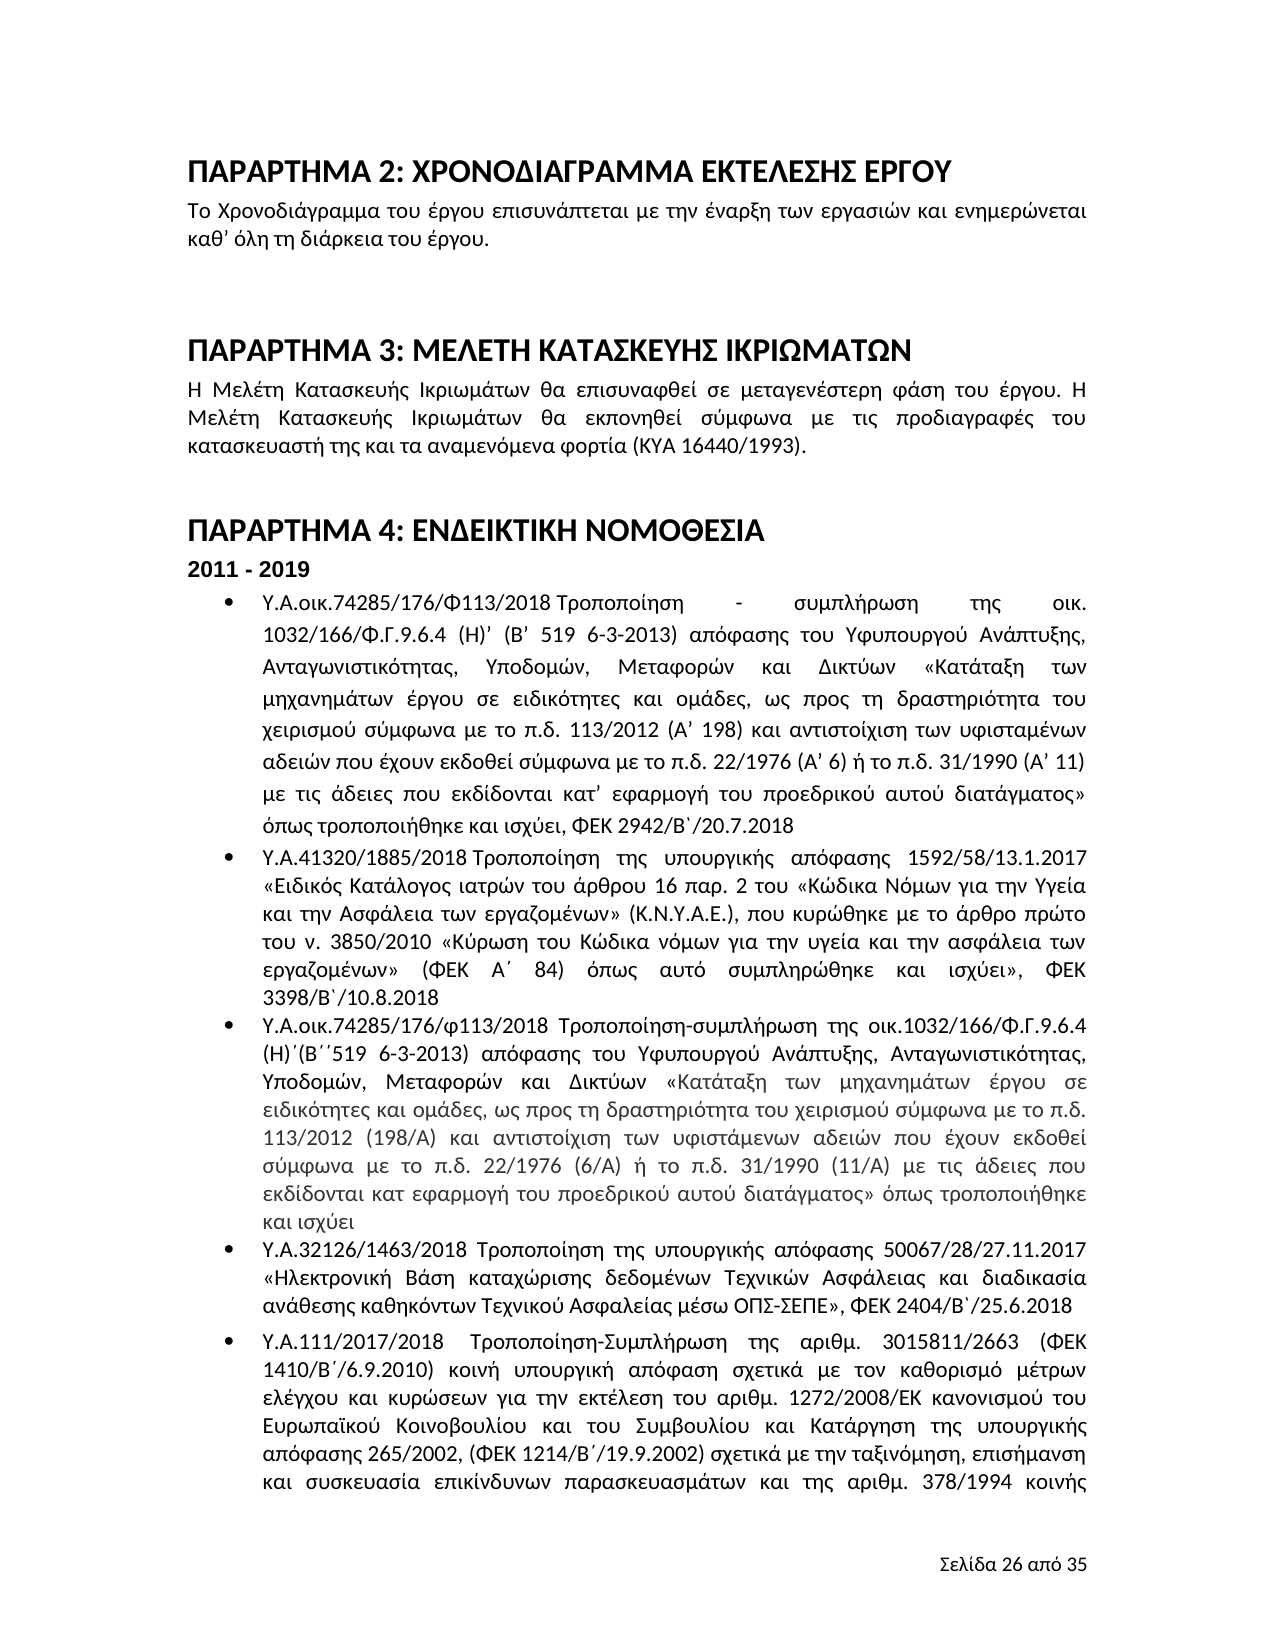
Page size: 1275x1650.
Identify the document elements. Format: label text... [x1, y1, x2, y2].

list Υ.Α.οικ.74285/176/φ113/2018 Τροποποίηση-συμπλήρωση της οικ.1032/166/Φ.Γ.9.6.4 (Η)΄(Β΄΄519 6-3-2013) απόφασης του Υφυπουργού Ανάπτυξης, Ανταγωνιστικότητας, Υποδομών, Μεταφορών και Δικτύων «Κατάταξη των μηχανημάτων έργου σε ειδικότητες και ομάδες, ως προς τη δραστηριότητα του χειρισμού σύμφωνα με το π.δ. 113/2012 (198/Α) και αντιστοίχιση των υφιστάμενων αδειών που έχουν εκδοθεί σύμφωνα με το π.δ. 22/1976 (6/Α) ή το π.δ. 31/1990 (11/Α) με τις άδειες που εκδίδονται κατ εφαρμογή του προεδρικού αυτού διατάγματος» όπως τροποποιήθηκε και ισχύει [225, 1011, 1087, 1235]
text Η Μελέτη Κατασκευής Ικριωμάτων θα επισυναφθεί σε μεταγενέστερη φάση του έργου. Η Μελέτη Κατασκευής Ικριωμάτων θα εκπονηθεί σύμφωνα με τις προδιαγραφές του κατασκευαστή της και τα αναμενόμενα φορτία (ΚΥΑ 16440/1993). [187, 375, 1087, 459]
subtitle ΠΑΡΑΡΤΗΜΑ 4: ΕΝΔΕΙΚΤΙΚΗ ΝΟΜΟΘΕΣΙΑ [187, 509, 1087, 550]
list Υ.Α.οικ.74285/176/Φ113/2018 Τροποποίηση - συμπλήρωση της οικ. 1032/166/Φ.Γ.9.6.4 (Η)’ (Β’ 519 6-3-2013) απόφασης του Υφυπουργού Ανάπτυξης, Ανταγωνιστικότητας, Υποδομών, Μεταφορών και Δικτύων «Κατάταξη των μηχανημάτων έργου σε ειδικότητες και ομάδες, ως προς τη δραστηριότητα του χειρισμού σύμφωνα με το π.δ. 113/2012 (Α’ 198) και αντιστοίχιση των υφισταμένων αδειών που έχουν εκδοθεί σύμφωνα με το π.δ. 22/1976 (Α’ 6) ή το π.δ. 31/1990 (Α’ 11) με τις άδειες που εκδίδονται κατ’ εφαρμογή του προεδρικού αυτού διατάγματος» όπως τροποποιήθηκε και ισχύει, ΦΕΚ 2942/Β`/20.7.2018 [225, 588, 1087, 839]
text Το Χρονοδιάγραμμα του έργου επισυνάπτεται με την έναρξη των εργασιών και ενημερώνεται καθ’ όλη τη διάρκεια του έργου. [187, 196, 1087, 252]
text 2011 - 2019 [187, 556, 1087, 582]
list Υ.Α.32126/1463/2018 Τροποποίηση της υπουργικής απόφασης 50067/28/27.11.2017 «Ηλεκτρονική Βάση καταχώρισης δεδομένων Τεχνικών Ασφάλειας και διαδικασία ανάθεσης καθηκόντων Τεχνικού Ασφαλείας μέσω ΟΠΣ-ΣΕΠΕ», ΦΕΚ 2404/Β`/25.6.2018 [225, 1235, 1087, 1319]
list Υ.Α.41320/1885/2018 Τροποποίηση της υπουργικής απόφασης 1592/58/13.1.2017 «Ειδικός Κατάλογος ιατρών του άρθρου 16 παρ. 2 του «Κώδικα Νόμων για την Υγεία και την Ασφάλεια των εργαζομένων» (Κ.Ν.Υ.Α.Ε.), που κυρώθηκε με το άρθρο πρώτο του ν. 3850/2010 «Κύρωση του Κώδικα νόμων για την υγεία και την ασφάλεια των εργαζομένων» (ΦΕΚ Α΄ 84) όπως αυτό συμπληρώθηκε και ισχύει», ΦΕΚ 3398/Β`/10.8.2018 [225, 843, 1087, 1011]
subtitle ΠΑΡΑΡΤΗΜΑ 3: ΜΕΛΕΤΗ ΚΑΤΑΣΚΕΥΗΣ ΙΚΡΙΩΜΑΤΩΝ [187, 329, 1087, 369]
subtitle ΠΑΡΑΡΤΗΜΑ 2: ΧΡΟΝΟΔΙΑΓΡΑΜΜΑ ΕΚΤΕΛΕΣΗΣ ΕΡΓΟΥ [187, 150, 1087, 191]
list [225, 1327, 1087, 1495]
